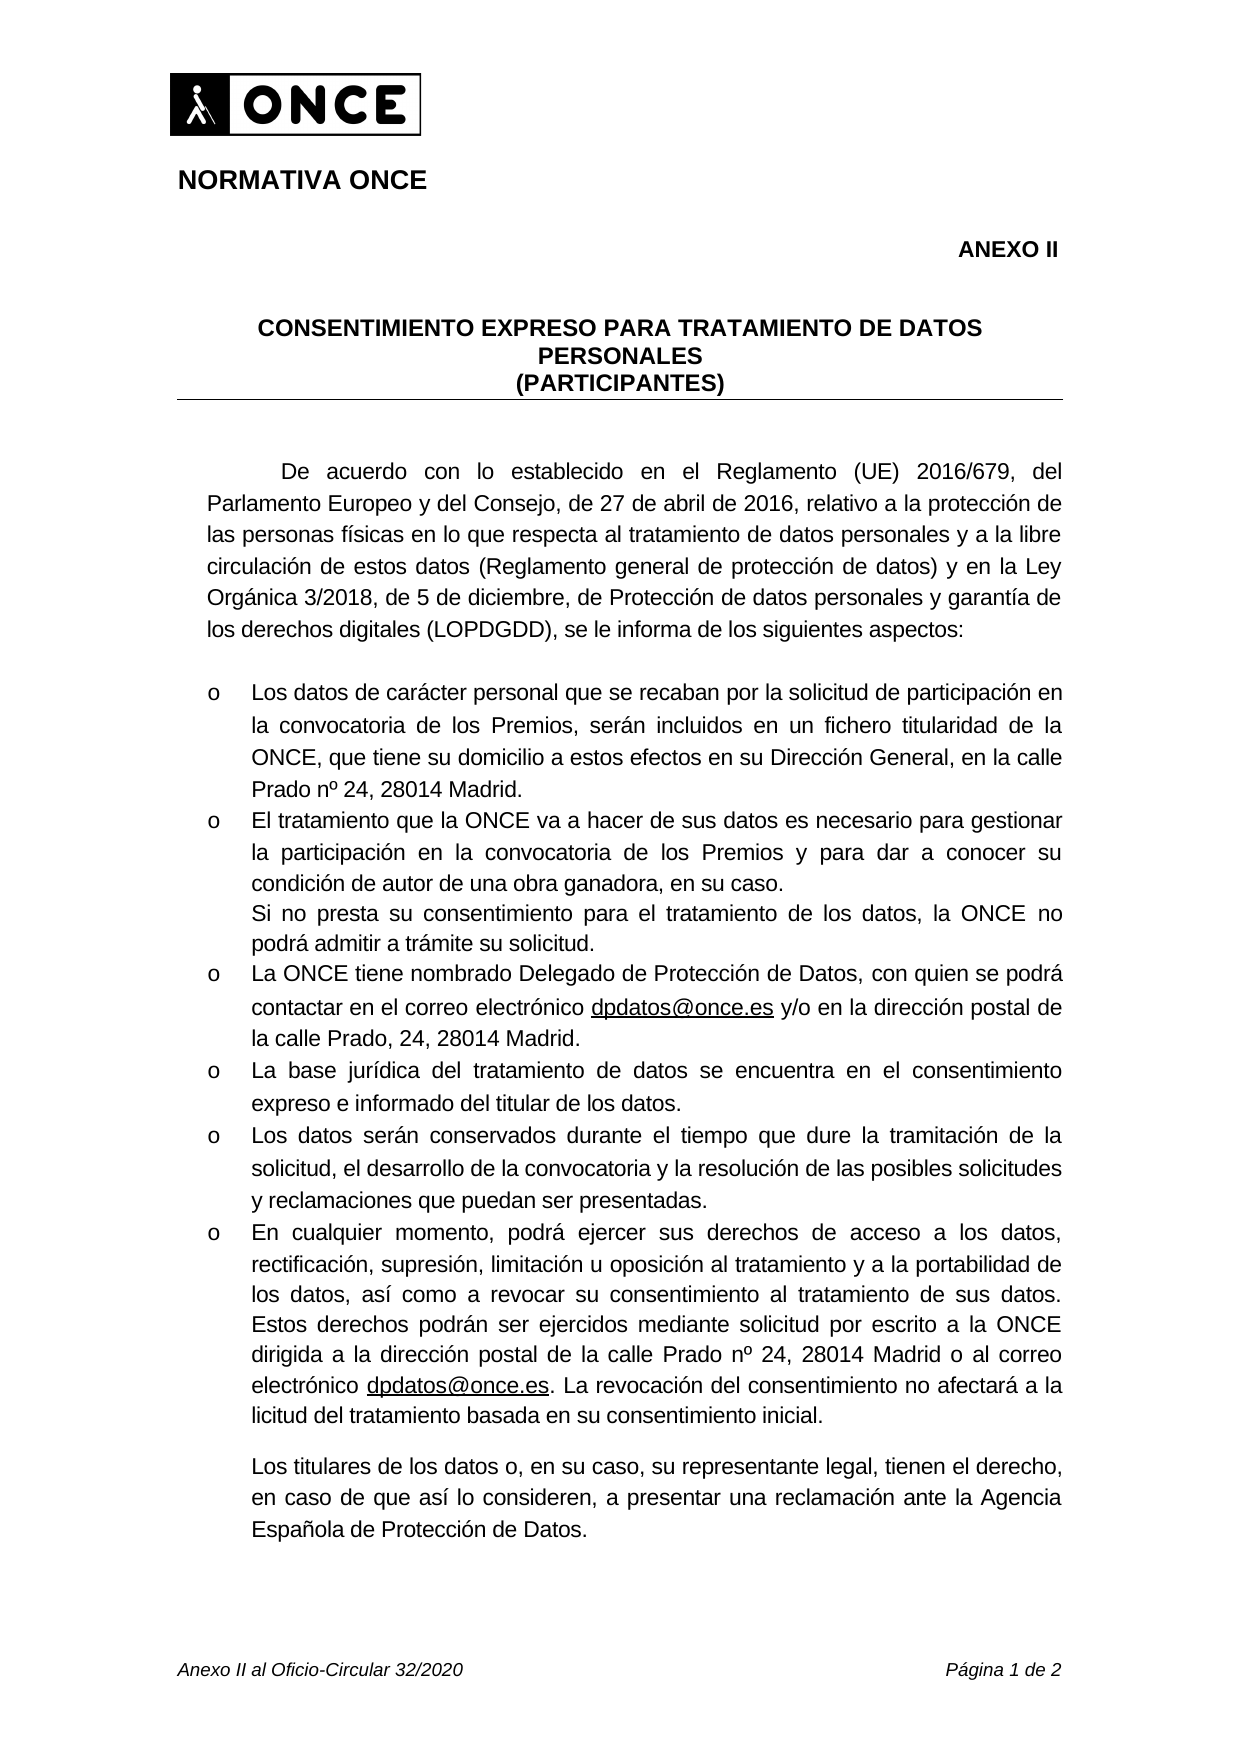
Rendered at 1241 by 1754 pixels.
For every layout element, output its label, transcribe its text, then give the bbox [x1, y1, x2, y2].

picture [170, 73, 422, 136]
text (PARTICIPANTES) [177, 369, 1063, 399]
text De acuerdo con lo establecido en el Reglamento (UE) 2016/679, del Parlamento Europeo y del Consejo, de 27 de abril de 2016, relativo a la protección de las personas físicas en lo que respecta al tratamiento de datos personales y a la libre circulación de estos datos (Reglamento general de protección de datos) y en la Ley Orgánica 3/2018, de 5 de diciembre, de Protección de datos personales y garantía de los derechos digitales (LOPDGDD), se le informa de los siguientes aspectos: [207, 458, 1063, 642]
text consentimiento expreso Para tratamiento de datos personalES [177, 314, 1063, 369]
list La base jurídica del tratamiento de datos se encuentra en el consentimiento expreso e informado del titular de los datos. [207, 1057, 1063, 1117]
list La ONCE tiene nombrado Delegado de Protección de Datos, con quien se podrá contactar en el correo electrónico dpdatos@once.es y/o en la dirección postal de la calle Prado, 24, 28014 Madrid. [207, 960, 1063, 1052]
text ANEXO II [207, 236, 1058, 263]
list Los datos serán conservados durante el tiempo que dure la tramitación de la solicitud, el desarrollo de la convocatoria y la resolución de las posibles solicitudes y reclamaciones que puedan ser presentadas. [207, 1122, 1063, 1213]
list El tratamiento que la ONCE va a hacer de sus datos es necesario para gestionar la participación en la convocatoria de los Premios y para dar a conocer su condición de autor de una obra ganadora, en su caso. [207, 807, 1063, 896]
list En cualquier momento, podrá ejercer sus derechos de acceso a los datos, rectificación, supresión, limitación u oposición al tratamiento y a la portabilidad de los datos, así como a revocar su consentimiento al tratamiento de sus datos. Estos derechos podrán ser ejercidos mediante solicitud por escrito a la ONCE dirigida a la dirección postal de la calle Prado nº 24, 28014 Madrid o al correo electrónico dpdatos@once.es. La revocación del consentimiento no afectará a la licitud del tratamiento basada en su consentimiento inicial. [207, 1218, 1063, 1428]
text Los titulares de los datos o, en su caso, su representante legal, tienen el derecho, en caso de que así lo consideren, a presentar una reclamación ante la Agencia Española de Protección de Datos. [251, 1453, 1063, 1542]
list Si no presta su consentimiento para el tratamiento de los datos, la ONCE no podrá admitir a trámite su solicitud. [251, 900, 1063, 956]
list Los datos de carácter personal que se recaban por la solicitud de participación en la convocatoria de los Premios, serán incluidos en un fichero titularidad de la ONCE, que tiene su domicilio a estos efectos en su Dirección General, en la calle Prado nº 24, 28014 Madrid. [207, 679, 1063, 802]
